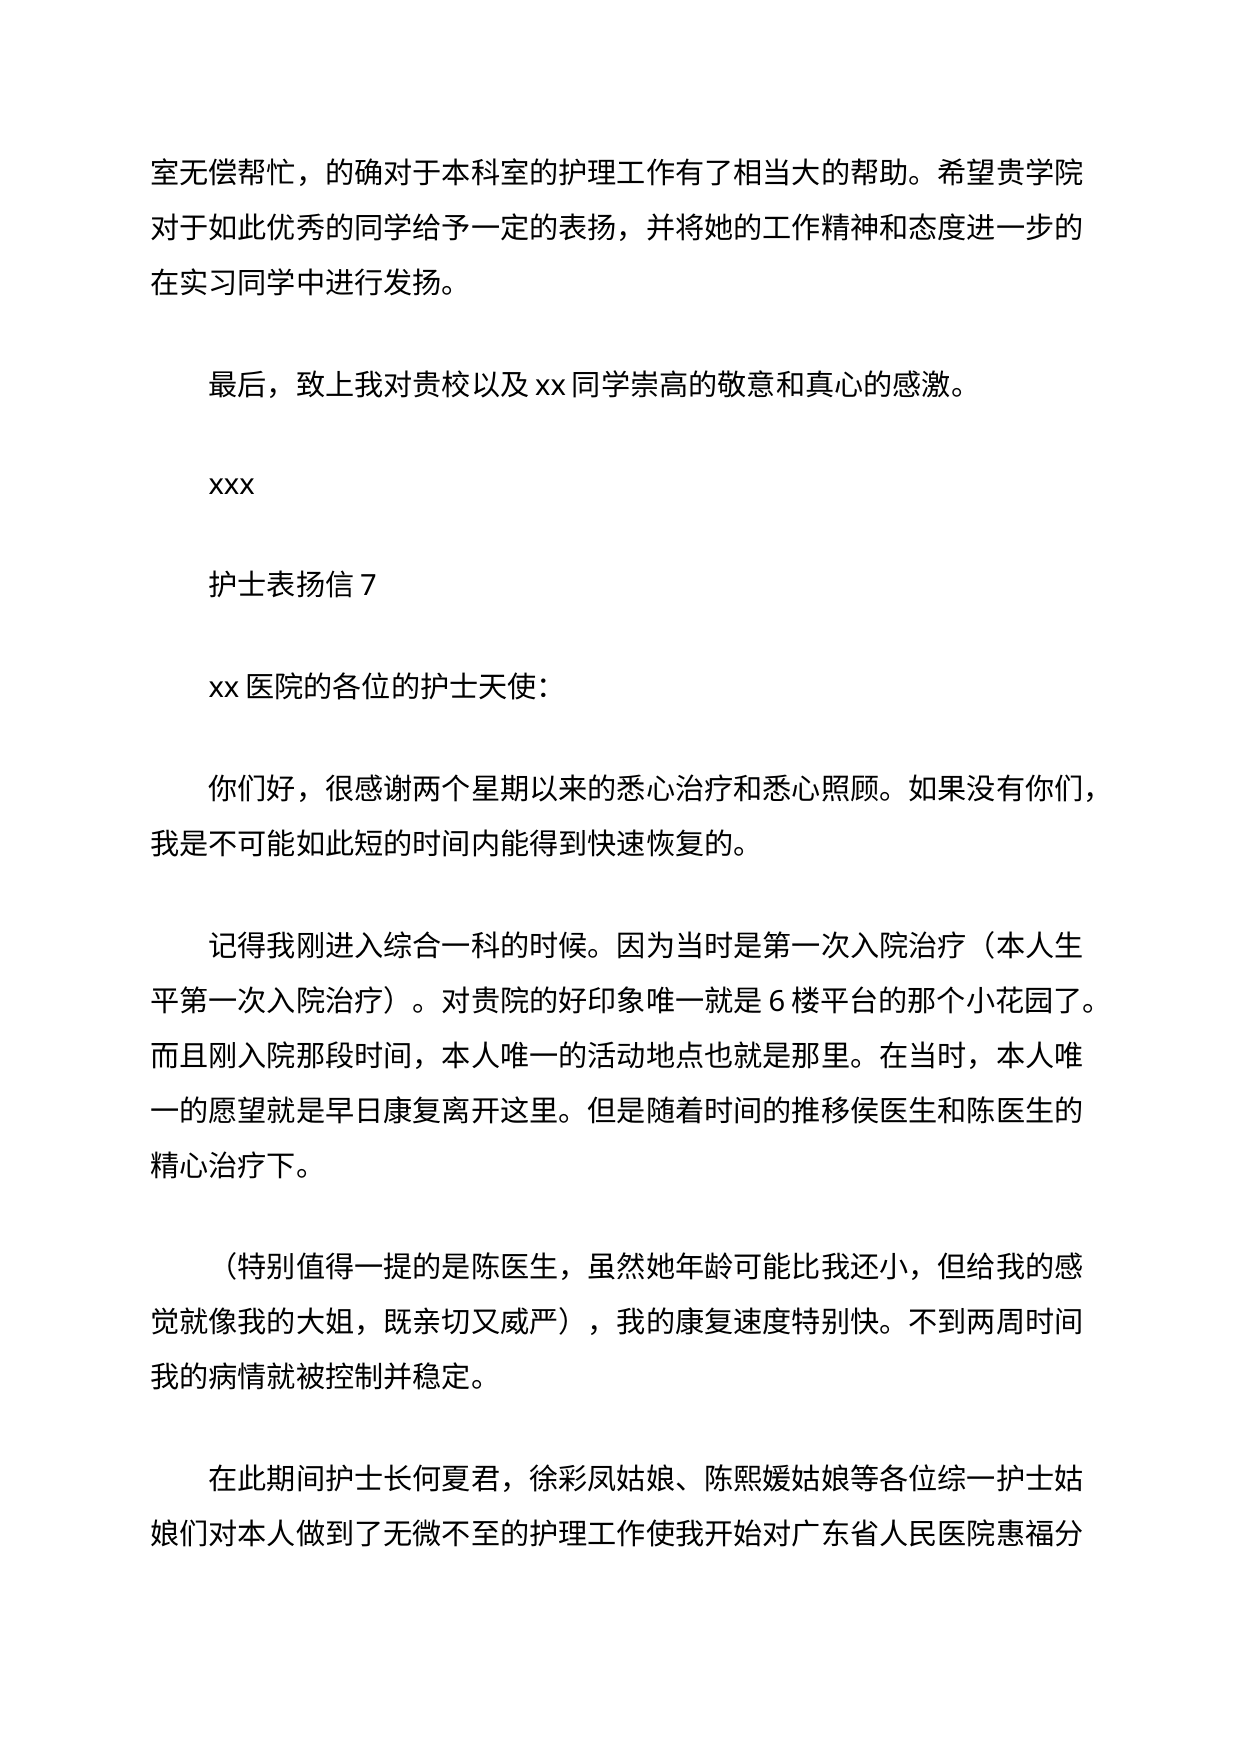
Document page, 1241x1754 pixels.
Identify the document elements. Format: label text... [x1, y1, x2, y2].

text 记得我刚进入综合一科的时候。因为当时是第一次入院治疗（本人生平第一次入院治疗）。对贵院的好印象唯一就是6楼平台的那个小花园了。而且刚入院那段时间，本人唯一的活动地点也就是那里。在当时，本人唯一的愿望就是早日康复离开这里。但是随着时间的推移侯医生和陈医生的精心治疗下。 [150, 923, 1090, 1184]
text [150, 150, 1090, 302]
text xxx [150, 463, 1090, 503]
text 最后，致上我对贵校以及xx同学崇高的敬意和真心的感激。 [150, 362, 1090, 404]
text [150, 1456, 1090, 1553]
text 护士表扬信7 [150, 562, 1090, 604]
text （特别值得一提的是陈医生，虽然她年龄可能比我还小，但给我的感觉就像我的大姐，既亲切又威严），我的康复速度特别快。不到两周时间我的病情就被控制并稳定。 [150, 1244, 1090, 1396]
text 你们好，很感谢两个星期以来的悉心治疗和悉心照顾。如果没有你们，我是不可能如此短的时间内能得到快速恢复的。 [150, 766, 1090, 863]
text xx医院的各位的护士天使： [150, 664, 1090, 706]
